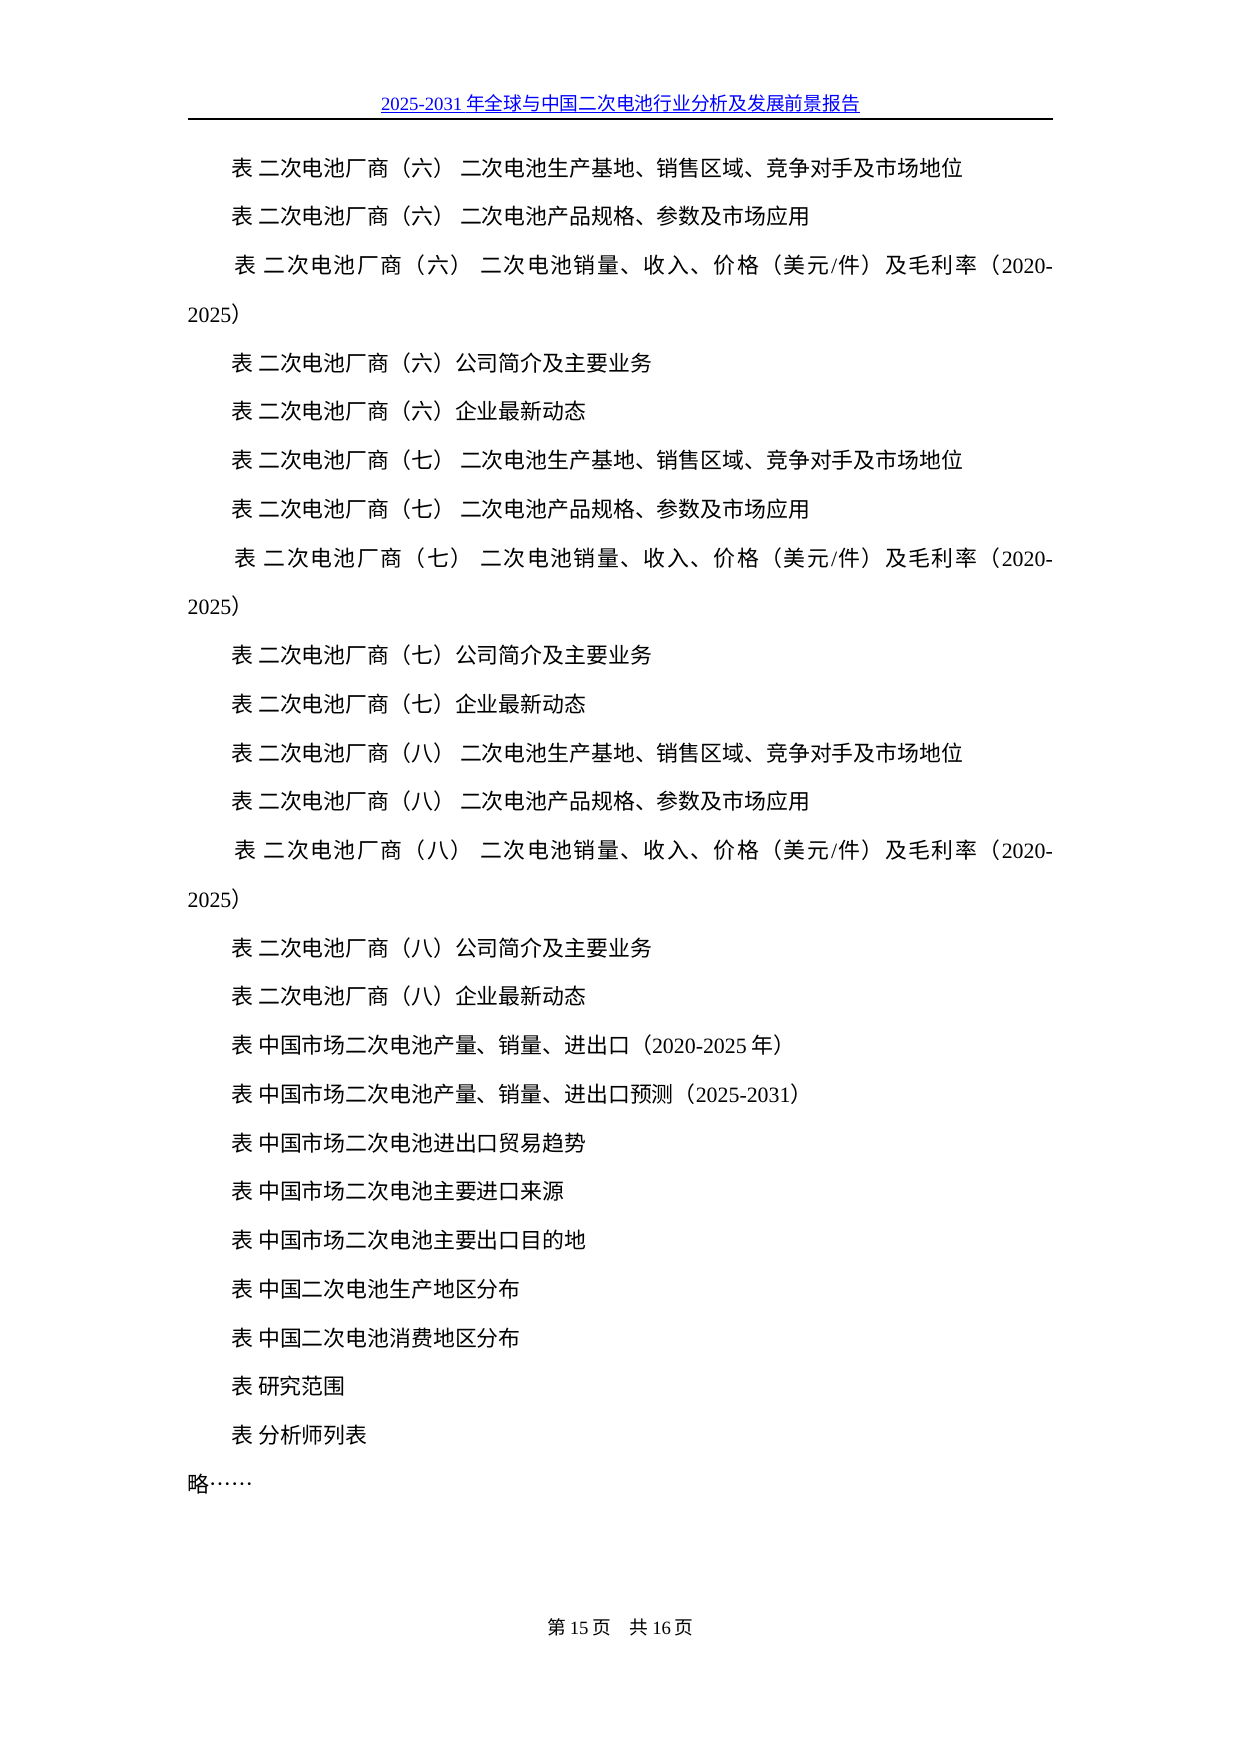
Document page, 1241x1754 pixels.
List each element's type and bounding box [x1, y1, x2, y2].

text [187, 150, 1053, 1499]
